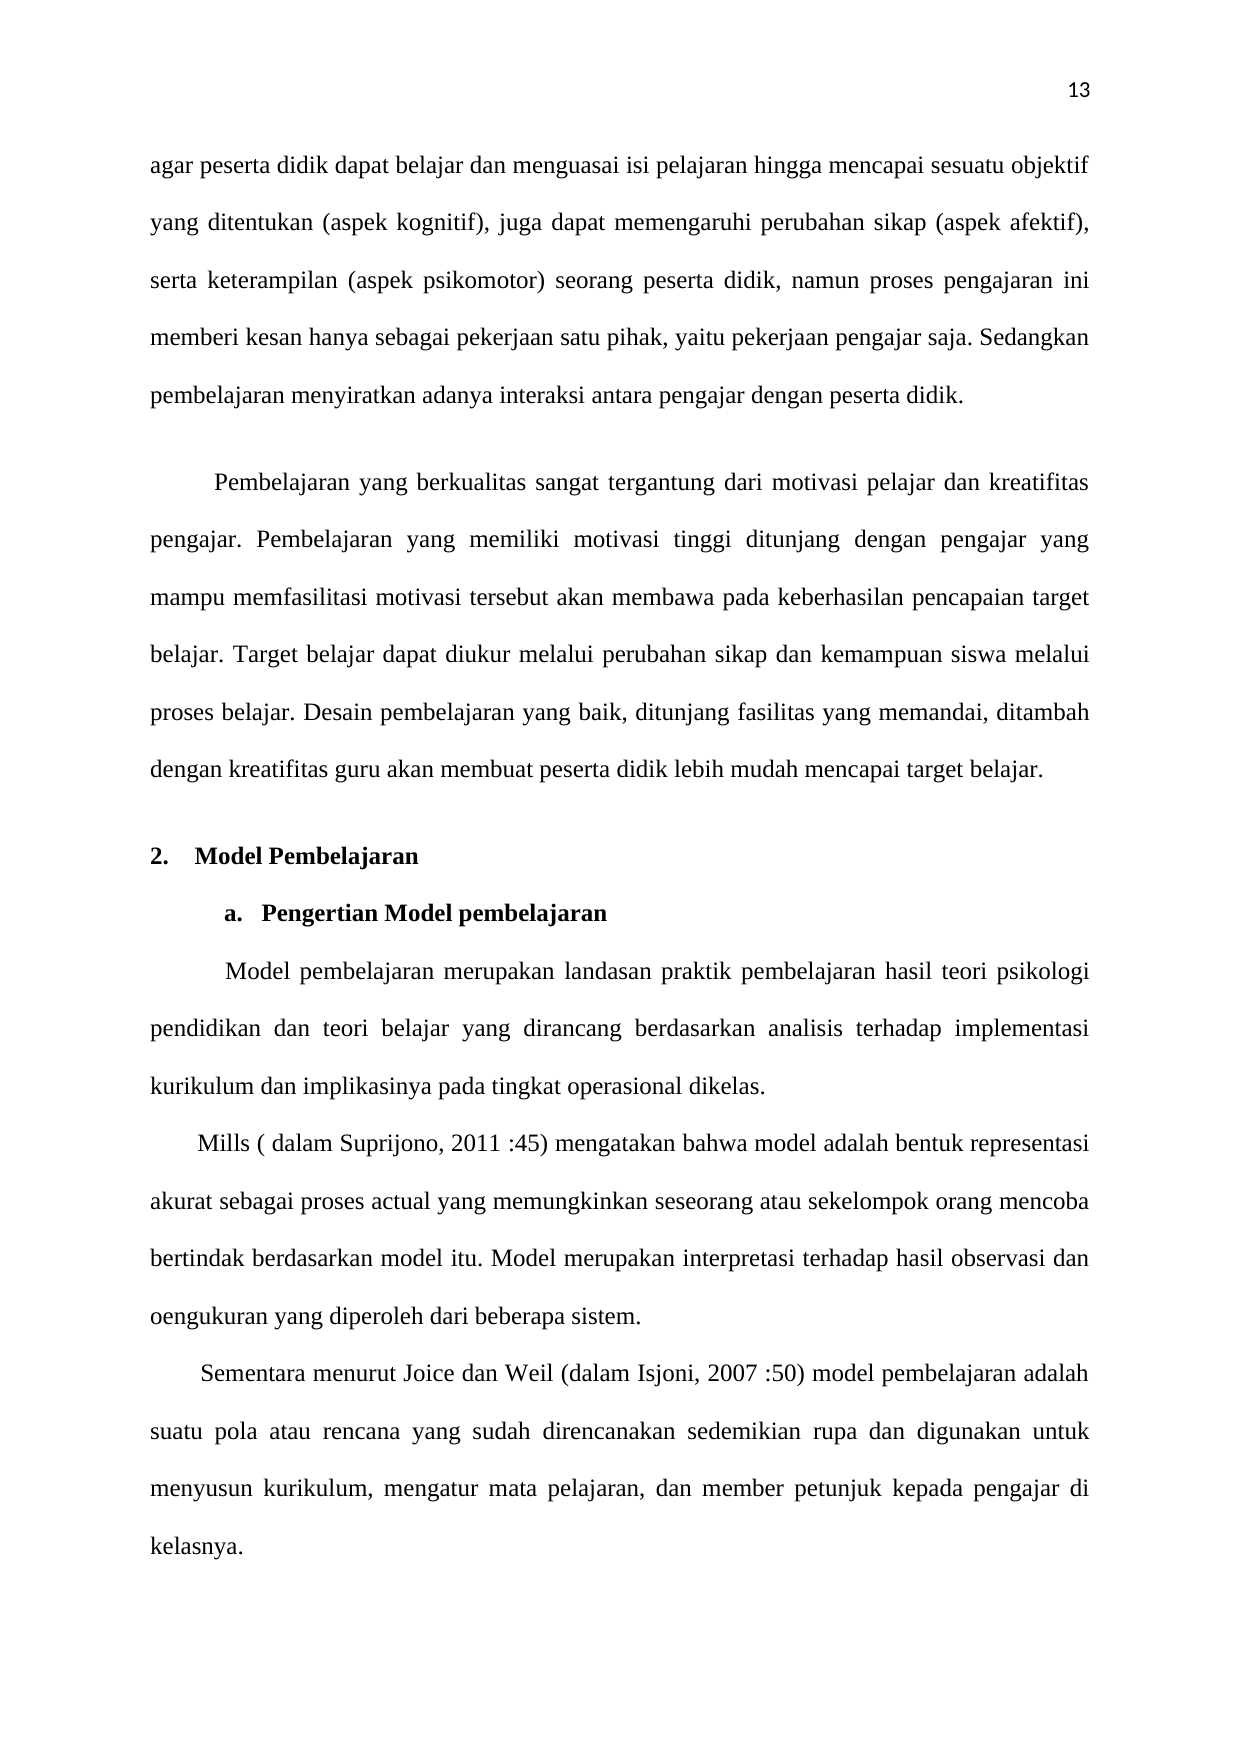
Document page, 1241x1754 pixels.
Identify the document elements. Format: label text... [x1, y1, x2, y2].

list Model Pembelajaran [150, 841, 1090, 869]
text Sementara menurut Joice dan Weil (dalam Isjoni, 2007 :50) model pembelajaran adalah suatu pola atau rencana yang sudah direncanakan sedemikian rupa dan digunakan untuk menyusun kurikulum, mengatur mata pelajaran, dan member petunjuk kepada pengajar di kelasnya. [150, 1358, 1090, 1559]
text Model pembelajaran merupakan landasan praktik pembelajaran hasil teori psikologi pendidikan dan teori belajar yang dirancang berdasarkan analisis terhadap implementasi kurikulum dan implikasinya pada tingkat operasional dikelas. [150, 956, 1090, 1099]
text Pembelajaran yang berkualitas sangat tergantung dari motivasi pelajar dan kreatifitas pengajar. Pembelajaran yang memiliki motivasi tinggi ditunjang dengan pengajar yang mampu memfasilitasi motivasi tersebut akan membawa pada keberhasilan pencapaian target belajar. Target belajar dapat diukur melalui perubahan sikap dan kemampuan siswa melalui proses belajar. Desain pembelajaran yang baik, ditunjang fasilitas yang memandai, ditambah dengan kreatifitas guru akan membuat peserta didik lebih mudah mencapai target belajar. [150, 467, 1090, 783]
text Mills ( dalam Suprijono, 2011 :45) mengatakan bahwa model adalah bentuk representasi akurat sebagai proses actual yang memungkinkan seseorang atau sekelompok orang mencoba bertindak berdasarkan model itu. Model merupakan interpretasi terhadap hasil observasi dan oengukuran yang diperoleh dari beberapa sistem. [150, 1128, 1090, 1329]
list Pengertian Model pembelajaran [224, 898, 1090, 927]
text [150, 150, 1090, 409]
